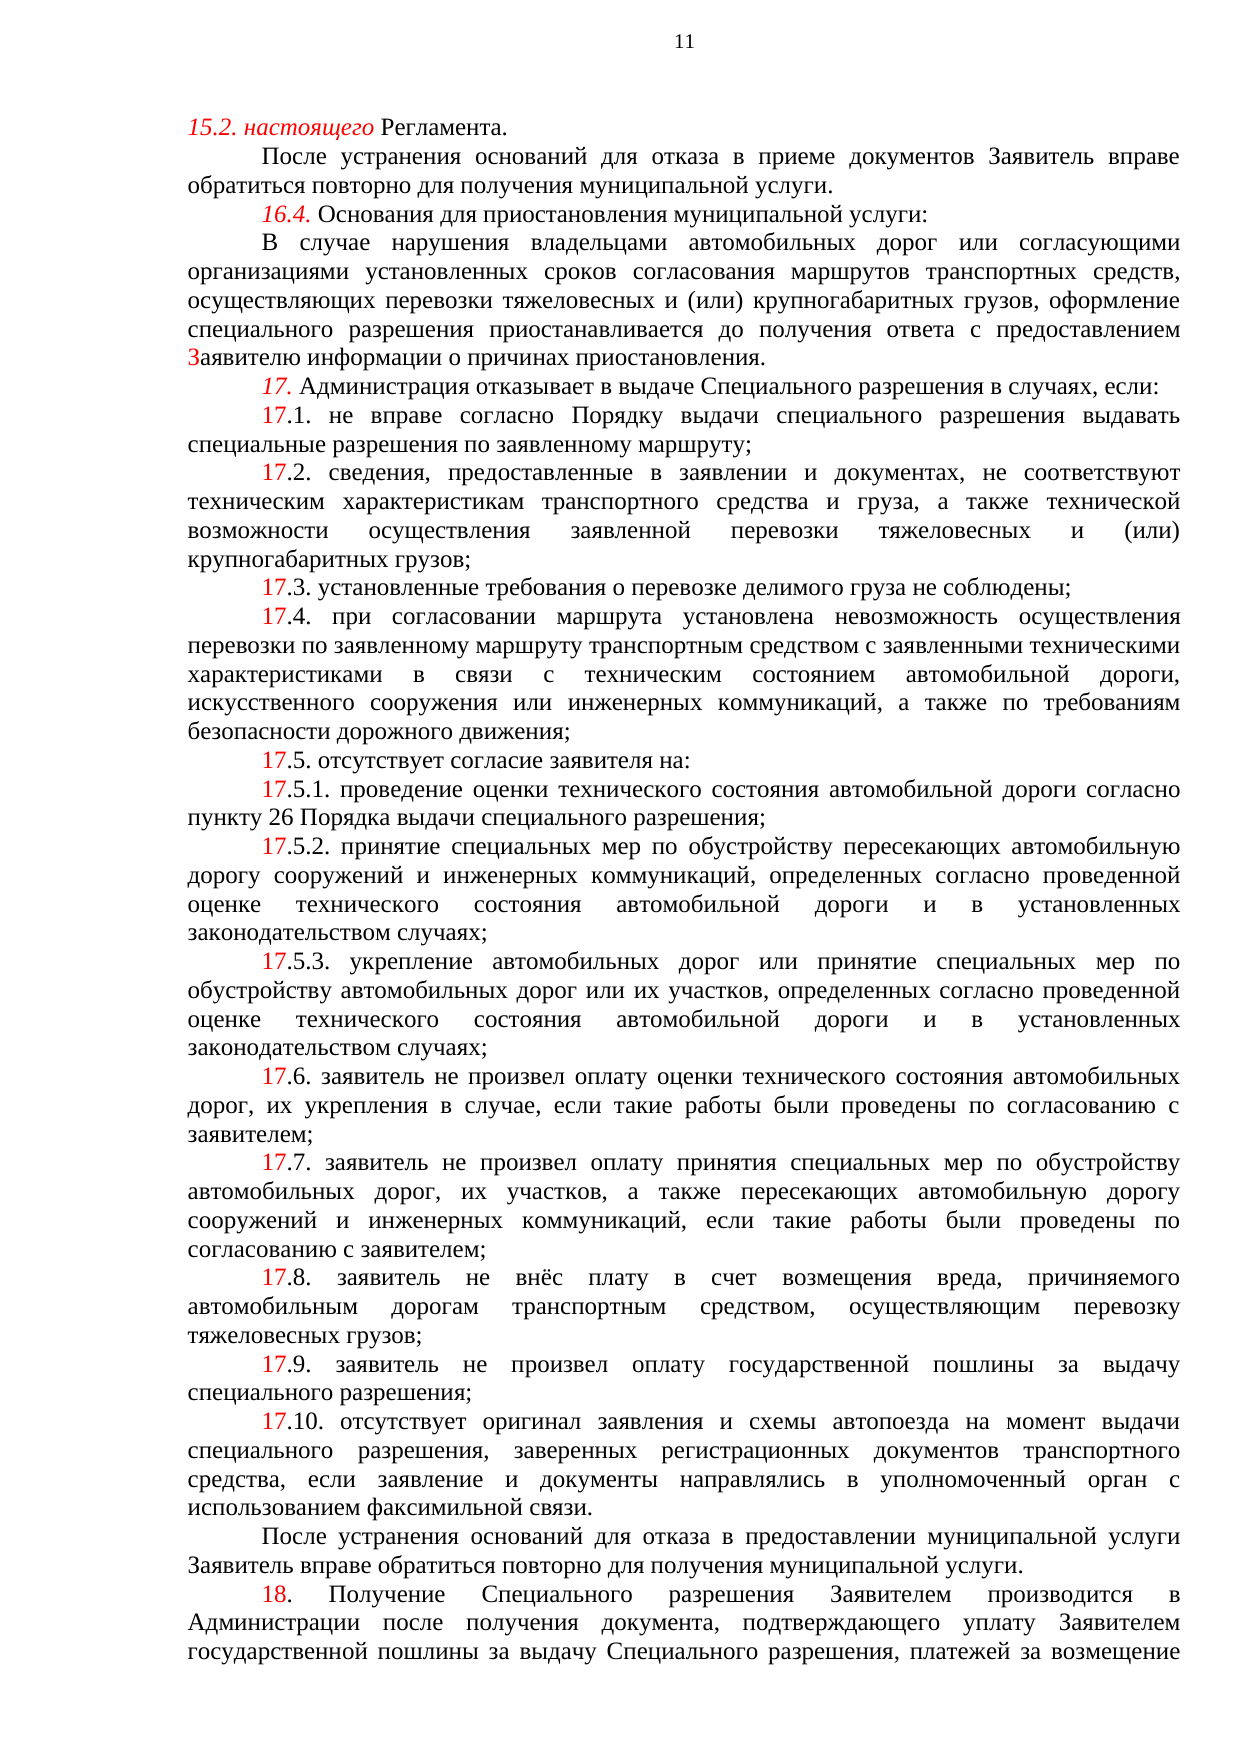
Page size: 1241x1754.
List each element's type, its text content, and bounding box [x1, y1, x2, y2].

text 17.9. заявитель не произвел оплату государственной пошлины за выдачу специального разрешения; [187, 1349, 1181, 1406]
text 17.5.1. проведение оценки технического состояния автомобильной дороги согласно пункту 26 Порядка выдачи специального разрешения; [187, 774, 1181, 831]
text 17.5.3. укрепление автомобильных дорог или принятие специальных мер по обустройству автомобильных дорог или их участков, определенных согласно проведенной оценке технического состояния автомобильной дороги и в установленных законодательством случаях; [187, 946, 1181, 1061]
text После устранения оснований для отказа в предоставлении муниципальной услуги Заявитель вправе обратиться повторно для получения муниципальной услуги. [187, 1521, 1181, 1579]
text После устранения оснований для отказа в приеме документов Заявитель вправе обратиться повторно для получения муниципальной услуги. [187, 141, 1181, 199]
text В случае нарушения владельцами автомобильных дорог или согласующими организациями установленных сроков согласования маршрутов транспортных средств, осуществляющих перевозки тяжеловесных и (или) крупногабаритных грузов, оформление специального разрешения приостанавливается до получения ответа с предоставлением Заявителю информации о причинах приостановления. [187, 227, 1181, 371]
text 17.10. отсутствует оригинал заявления и схемы автопоезда на момент выдачи специального разрешения, заверенных регистрационных документов транспортного средства, если заявление и документы направлялись в уполномоченный орган с использованием факсимильной связи. [187, 1406, 1181, 1521]
text 17.3. установленные требования о перевозке делимого груза не соблюдены; [187, 572, 1181, 601]
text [187, 1579, 1181, 1665]
text 17.7. заявитель не произвел оплату принятия специальных мер по обустройству автомобильных дорог, их участков, а также пересекающих автомобильную дорогу сооружений и инженерных коммуникаций, если такие работы были проведены по согласованию с заявителем; [187, 1147, 1181, 1262]
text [187, 112, 1181, 141]
text 17.8. заявитель не внёс плату в счет возмещения вреда, причиняемого автомобильным дорогам транспортным средством, осуществляющим перевозку тяжеловесных грузов; [187, 1262, 1181, 1349]
text 17.4. при согласовании маршрута установлена невозможность осуществления перевозки по заявленному маршруту транспортным средством с заявленными техническими характеристиками в связи с техническим состоянием автомобильной дороги, искусственного сооружения или инженерных коммуникаций, а также по требованиям безопасности дорожного движения; [187, 601, 1181, 745]
text 17.5. отсутствует согласие заявителя на: [187, 745, 1181, 774]
text 17.6. заявитель не произвел оплату оценки технического состояния автомобильных дорог, их укрепления в случае, если такие работы были проведены по согласованию с заявителем; [187, 1061, 1181, 1147]
text 16.4. Основания для приостановления муниципальной услуги: [187, 199, 1181, 227]
text 17. Администрация отказывает в выдаче Специального разрешения в случаях, если: [187, 371, 1181, 400]
text 17.1. не вправе согласно Порядку выдачи специального разрешения выдавать специальные разрешения по заявленному маршруту; [187, 400, 1181, 457]
text 17.5.2. принятие специальных мер по обустройству пересекающих автомобильную дорогу сооружений и инженерных коммуникаций, определенных согласно проведенной оценке технического состояния автомобильной дороги и в установленных законодательством случаях; [187, 831, 1181, 946]
text 17.2. сведения, предоставленные в заявлении и документах, не соответствуют техническим характеристикам транспортного средства и груза, а также технической возможности осуществления заявленной перевозки тяжеловесных и (или) крупногабаритных грузов; [187, 457, 1181, 572]
